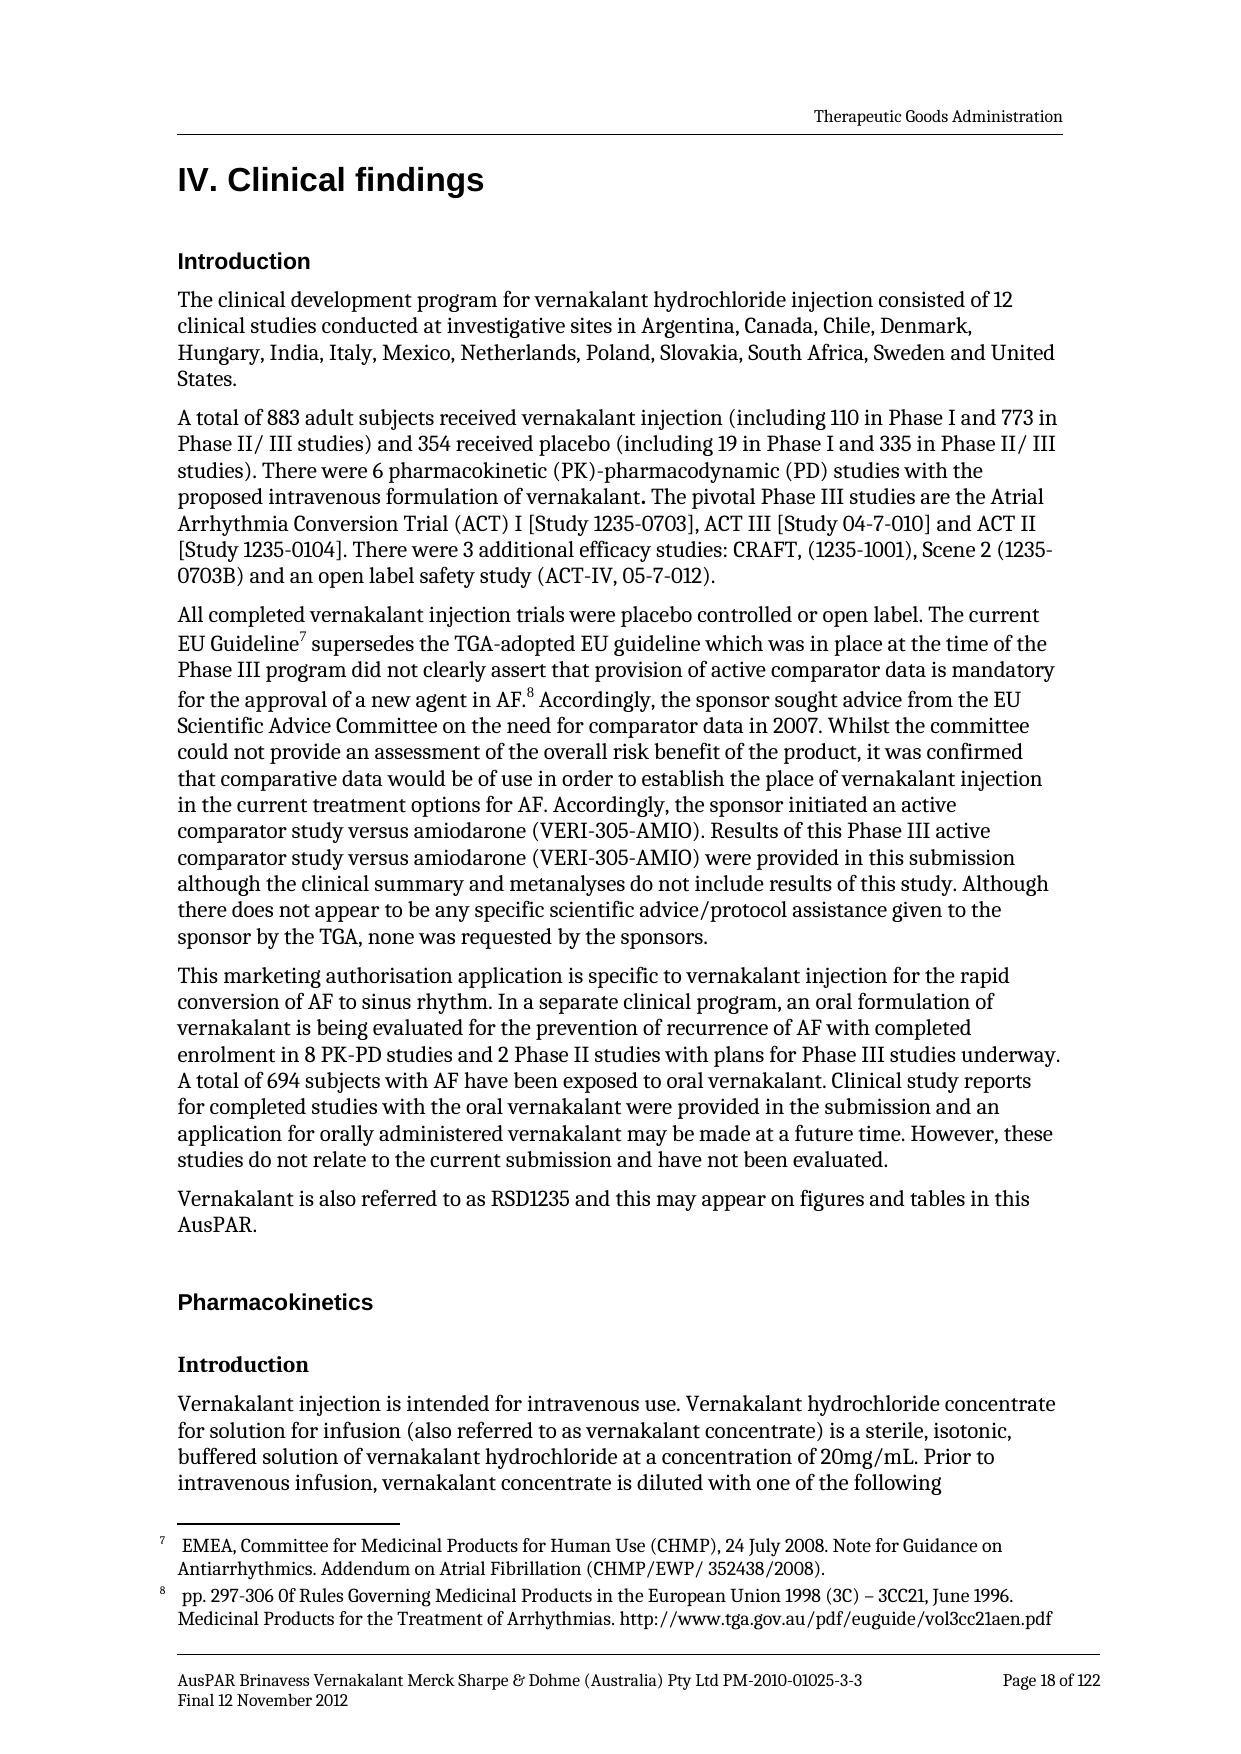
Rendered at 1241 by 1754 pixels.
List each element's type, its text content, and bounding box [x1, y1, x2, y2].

subtitle Pharmacokinetics [177, 1288, 1063, 1315]
subtitle Introduction [177, 248, 1063, 274]
text This marketing authorisation application is specific to vernakalant injection for the rapid conversion of AF to sinus rhythm. In a separate clinical program, an oral formulation of vernakalant is being evaluated for the prevention of recurrence of AF with completed enrolment in 8 PK-PD studies and 2 Phase II studies with plans for Phase III studies underway. A total of 694 subjects with AF have been exposed to oral vernakalant. Clinical study reports for completed studies with the oral vernakalant were provided in the submission and an application for orally administered vernakalant may be made at a future time. However, these studies do not relate to the current submission and have not been evaluated. [177, 962, 1063, 1173]
text Vernakalant is also referred to as RSD1235 and this may appear on figures and tables in this AusPAR. [177, 1186, 1063, 1238]
text A total of 883 adult subjects received vernakalant injection (including 110 in Phase I and 773 in Phase II/ III studies) and 354 received placebo (including 19 in Phase I and 335 in Phase II/ III studies). There were 6 pharmacokinetic (PK)-pharmacodynamic (PD) studies with the proposed intravenous formulation of vernakalant. The pivotal Phase III studies are the Atrial Arrhythmia Conversion Trial (ACT) I [Study 1235-0703], ACT III [Study 04-7-010] and ACT II [Study 1235-0104]. There were 3 additional efficacy studies: CRAFT, (1235-1001), Scene 2 (1235-0703B) and an open label safety study (ACT-IV, 05-7-012). [177, 405, 1063, 589]
text The clinical development program for vernakalant hydrochloride injection consisted of 12 clinical studies conducted at investigative sites in Argentina, Canada, Chile, Denmark, Hungary, India, Italy, Mexico, Netherlands, Poland, Slovakia, South Africa, Sweden and United States. [177, 287, 1063, 392]
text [177, 1391, 1063, 1497]
subtitle Introduction [177, 1352, 1063, 1379]
subtitle IV. Clinical findings [177, 160, 1063, 198]
text All completed vernakalant injection trials were placebo controlled or open label. The current EU Guideline supersedes the TGA-adopted EU guideline which was in place at the time of the Phase III program did not clearly assert that provision of active comparator data is mandatory for the approval of a new agent in AF. Accordingly, the sponsor sought advice from the EU Scientific Advice Committee on the need for comparator data in 2007. Whilst the committee could not provide an assessment of the overall risk benefit of the product, it was confirmed that comparative data would be of use in order to establish the place of vernakalant injection in the current treatment options for AF. Accordingly, the sponsor initiated an active comparator study versus amiodarone (VERI-305-AMIO). Results of this Phase III active comparator study versus amiodarone (VERI-305-AMIO) were provided in this submission although the clinical summary and metanalyses do not include results of this study. Although there does not appear to be any specific scientific advice/protocol assistance given to the sponsor by the TGA, none was requested by the sponsors. [177, 602, 1063, 950]
